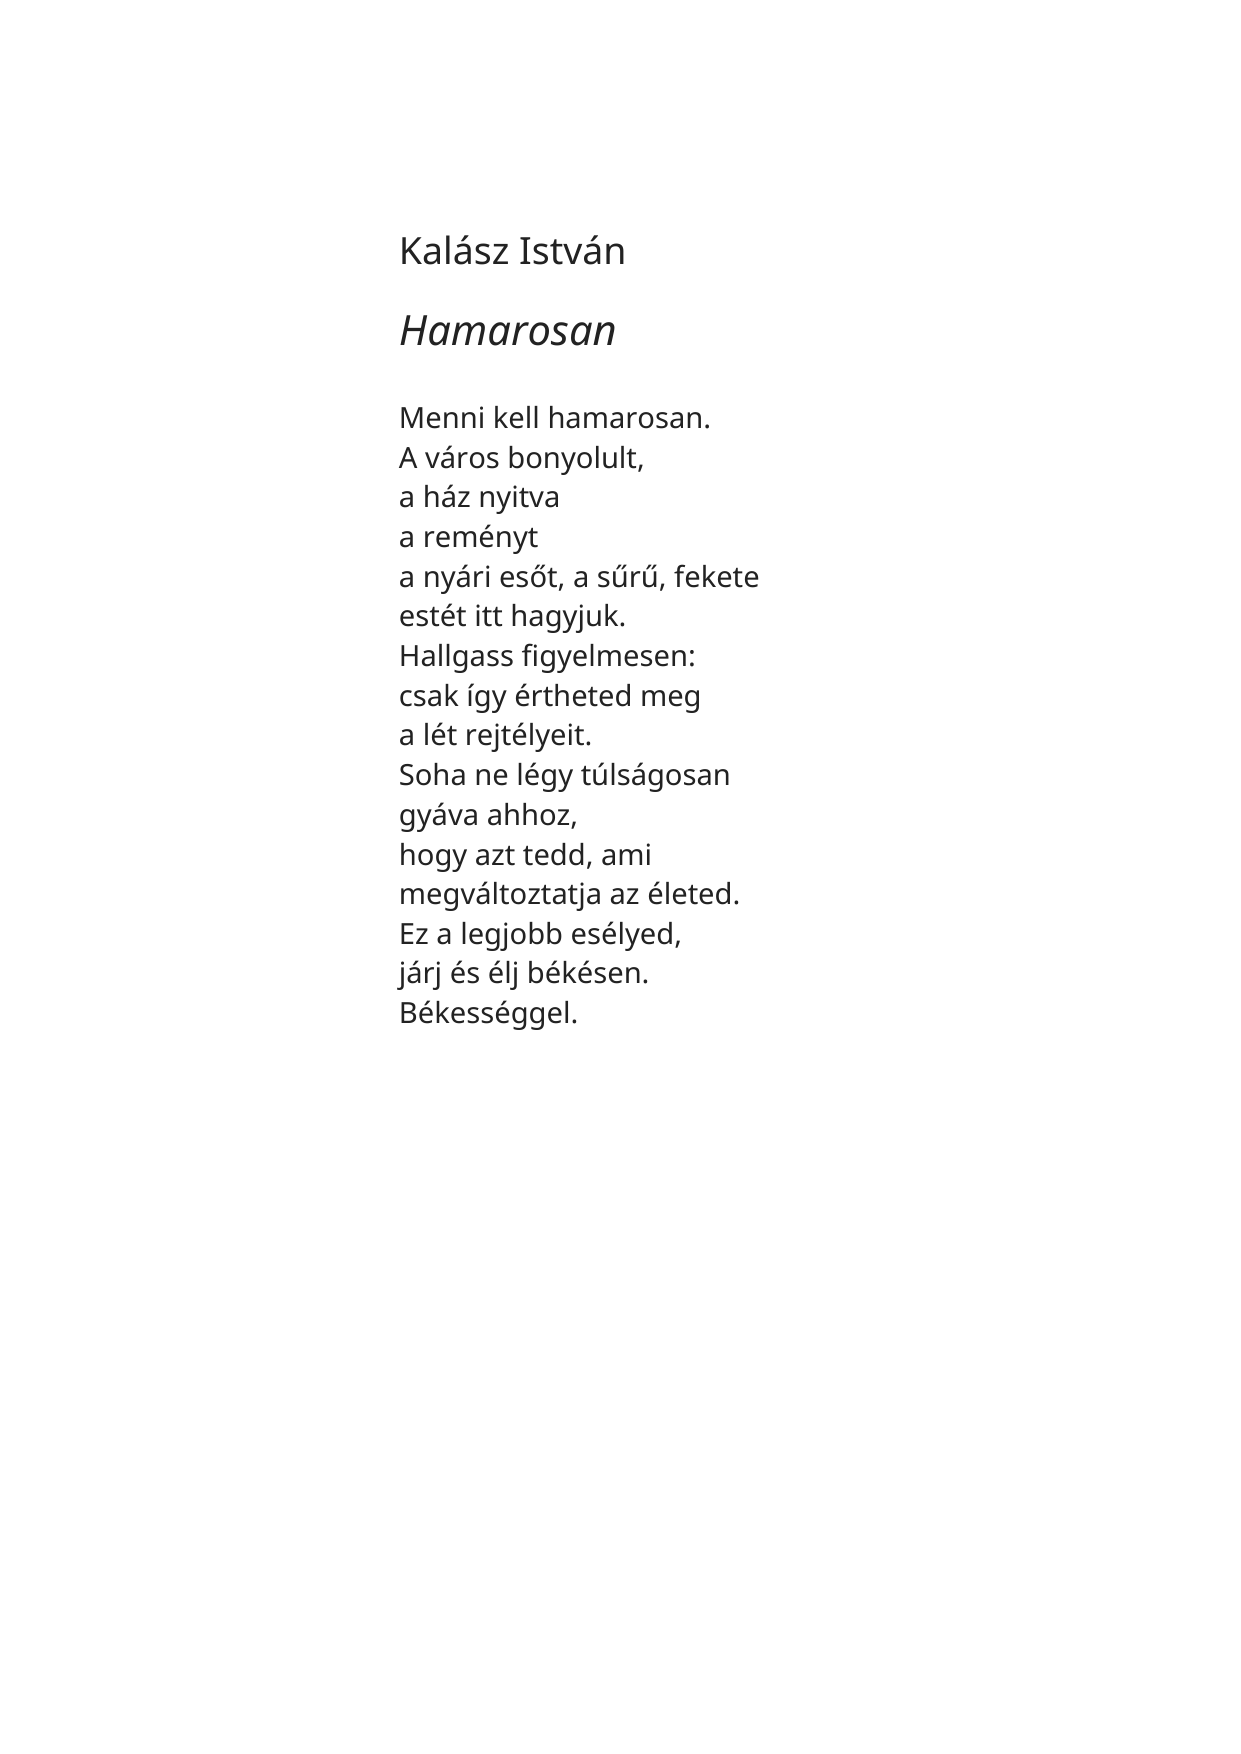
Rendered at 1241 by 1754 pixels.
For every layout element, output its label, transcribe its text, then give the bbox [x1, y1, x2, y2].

text hogy azt tedd, ami [148, 834, 1093, 873]
text Ez a legjobb esélyed, [148, 913, 1093, 953]
text a nyári esőt, a sűrű, fekete [148, 556, 1093, 596]
text Békességgel. [148, 992, 1093, 1032]
text Soha ne légy túlságosan [148, 754, 1093, 794]
text csak így értheted meg [148, 675, 1093, 715]
text gyáva ahhoz, [148, 794, 1093, 834]
text a ház nyitva [148, 477, 1093, 516]
text a reményt [148, 516, 1093, 556]
text A város bonyolult, [148, 437, 1093, 477]
text járj és élj békésen. [148, 953, 1093, 992]
text Hallgass figyelmesen: [148, 635, 1093, 675]
text Hamarosan [148, 301, 1093, 357]
text megváltoztatja az életed. [148, 873, 1093, 913]
text Menni kell hamarosan. [148, 397, 1093, 437]
text estét itt hagyjuk. [148, 596, 1093, 635]
text a lét rejtélyeit. [148, 715, 1093, 754]
text Kalász István [148, 224, 1093, 275]
